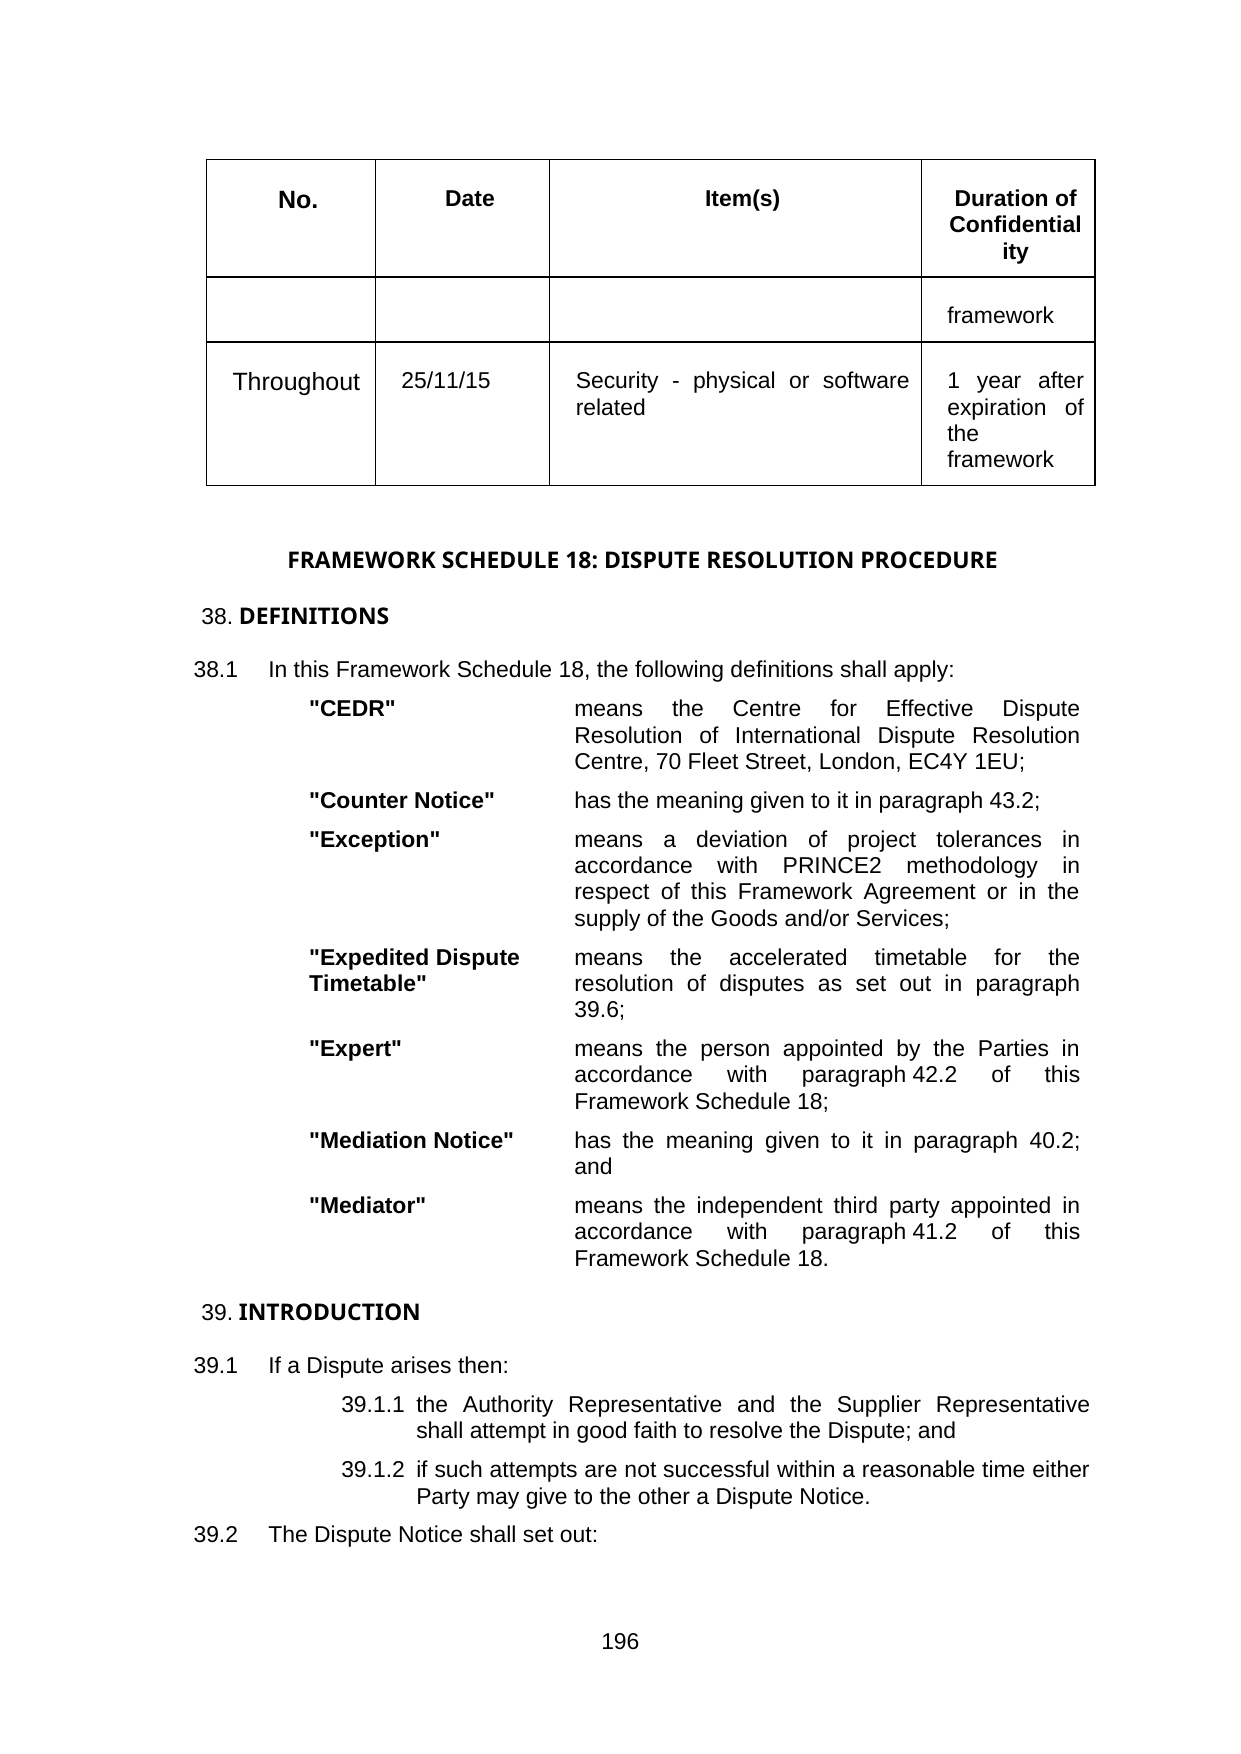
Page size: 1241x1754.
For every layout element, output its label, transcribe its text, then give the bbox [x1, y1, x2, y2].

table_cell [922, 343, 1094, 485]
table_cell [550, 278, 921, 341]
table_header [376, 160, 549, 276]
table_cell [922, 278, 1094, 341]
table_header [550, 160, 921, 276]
text if such attempts are not successful within a reasonable time either Party may give to the other a Dispute Notice. [341, 1456, 1090, 1509]
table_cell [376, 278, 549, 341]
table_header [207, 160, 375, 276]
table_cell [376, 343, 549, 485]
text If a Dispute arises then: [193, 1352, 1090, 1378]
subtitle DEFINITIONS [201, 600, 1090, 631]
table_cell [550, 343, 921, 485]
subtitle INTRODUCTION [201, 1296, 1090, 1327]
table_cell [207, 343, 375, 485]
text The Dispute Notice shall set out: [193, 1521, 1090, 1548]
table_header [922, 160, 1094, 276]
text In this Framework Schedule 18, the following definitions shall apply: [193, 656, 1090, 683]
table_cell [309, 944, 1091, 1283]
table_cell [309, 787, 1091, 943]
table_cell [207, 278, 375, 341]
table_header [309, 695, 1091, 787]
text the Authority Representative and the Supplier Representative shall attempt in good faith to resolve the Dispute; and [341, 1391, 1090, 1444]
title FRAMEWORK SCHEDULE 18: DISPUTE RESOLUTION PROCEDURE [150, 544, 1090, 575]
